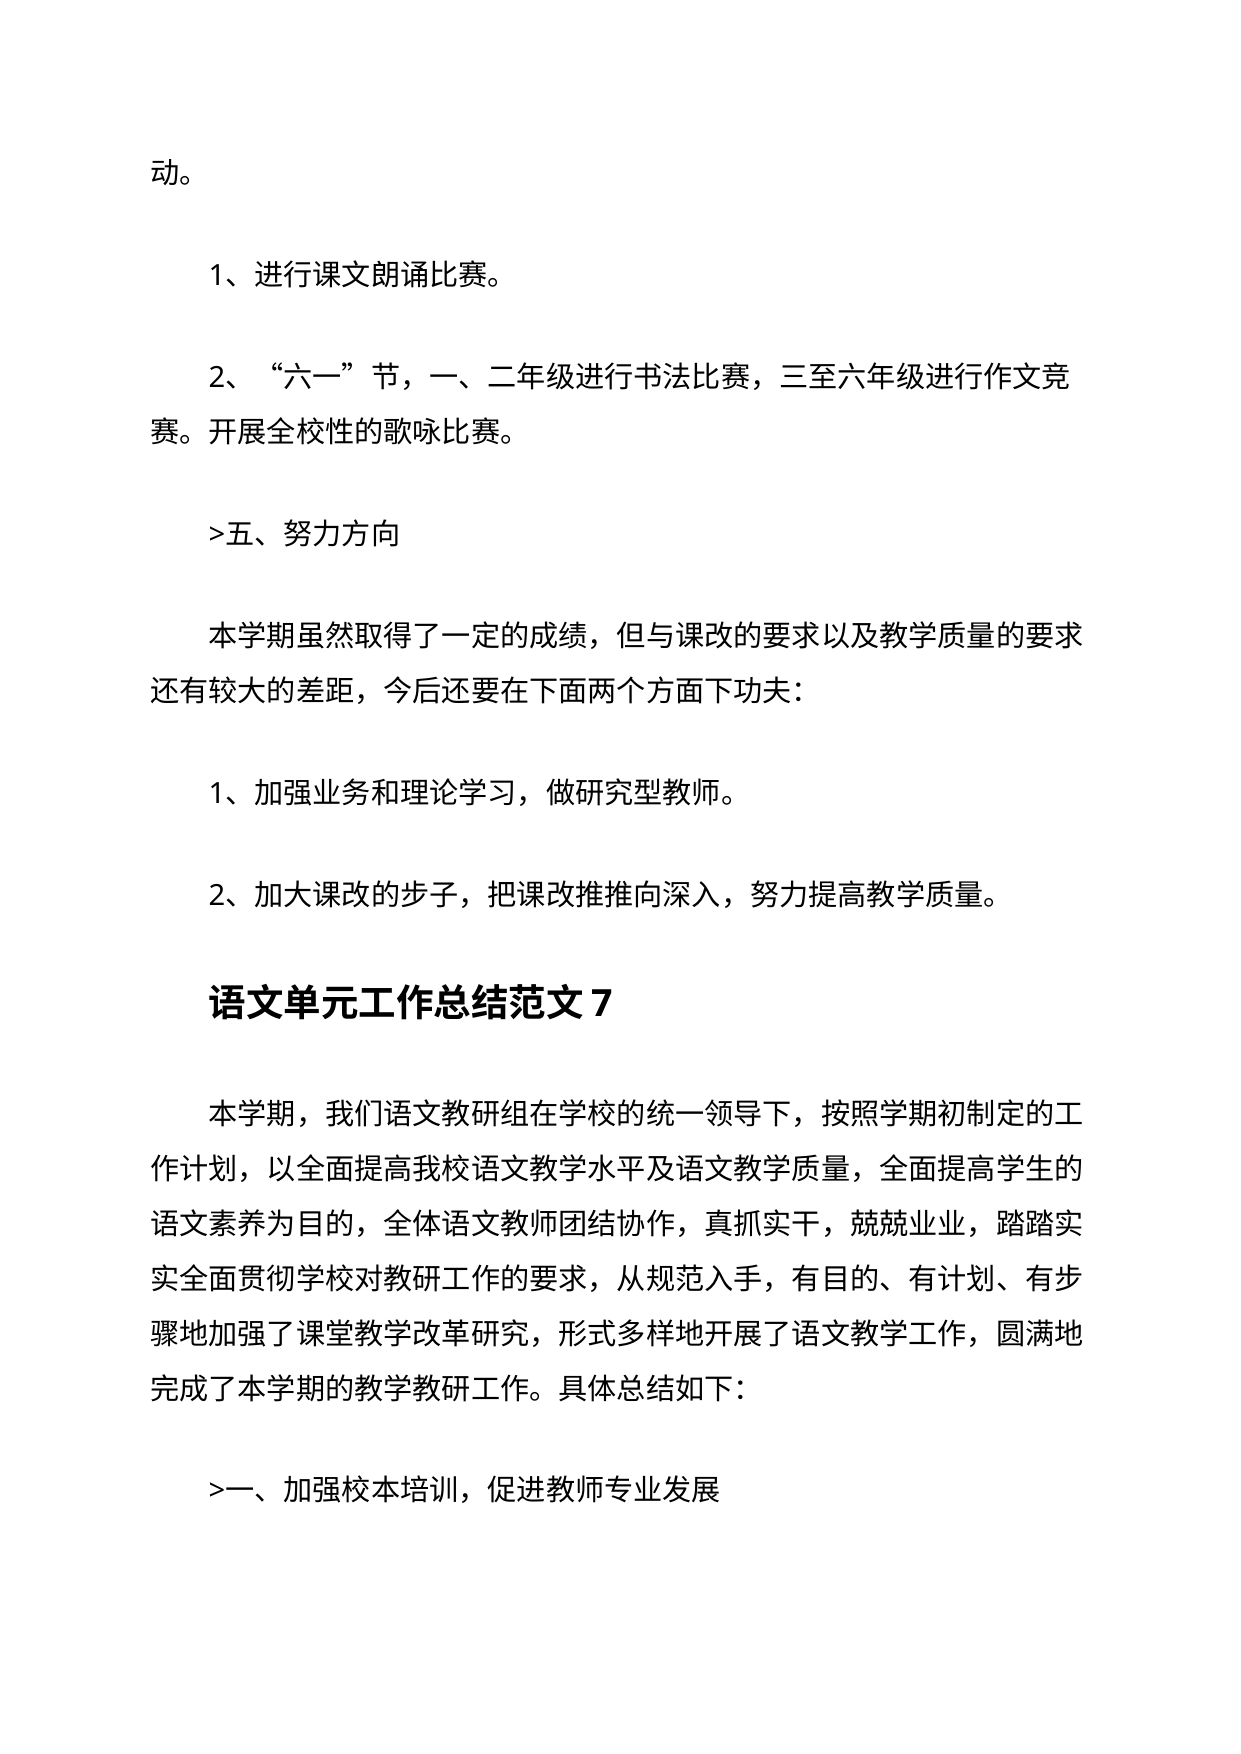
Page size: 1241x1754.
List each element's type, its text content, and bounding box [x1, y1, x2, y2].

text 语文单元工作总结范文7 [150, 973, 1090, 1028]
text 本学期，我们语文教研组在学校的统一领导下，按照学期初制定的工作计划，以全面提高我校语文教学水平及语文教学质量，全面提高学生的语文素养为目的，全体语文教师团结协作，真抓实干，兢兢业业，踏踏实实全面贯彻学校对教研工作的要求，从规范入手，有目的、有计划、有步骤地加强了课堂教学改革研究，形式多样地开展了语文教学工作，圆满地完成了本学期的教学教研工作。具体总结如下： [150, 1091, 1090, 1407]
text 2、加大课改的步子，把课改推推向深入，努力提高教学质量。 [150, 871, 1090, 913]
text 1、加强业务和理论学习，做研究型教师。 [150, 769, 1090, 812]
text >一、加强校本培训，促进教师专业发展 [150, 1467, 1090, 1509]
text 本学期虽然取得了一定的成绩，但与课改的要求以及教学质量的要求还有较大的差距，今后还要在下面两个方面下功夫： [150, 612, 1090, 710]
text >五、努力方向 [150, 511, 1090, 553]
text 2、“六一”节，一、二年级进行书法比赛，三至六年级进行作文竞赛。开展全校性的歌咏比赛。 [150, 354, 1090, 451]
text 1、进行课文朗诵比赛。 [150, 252, 1090, 294]
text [150, 150, 1090, 192]
